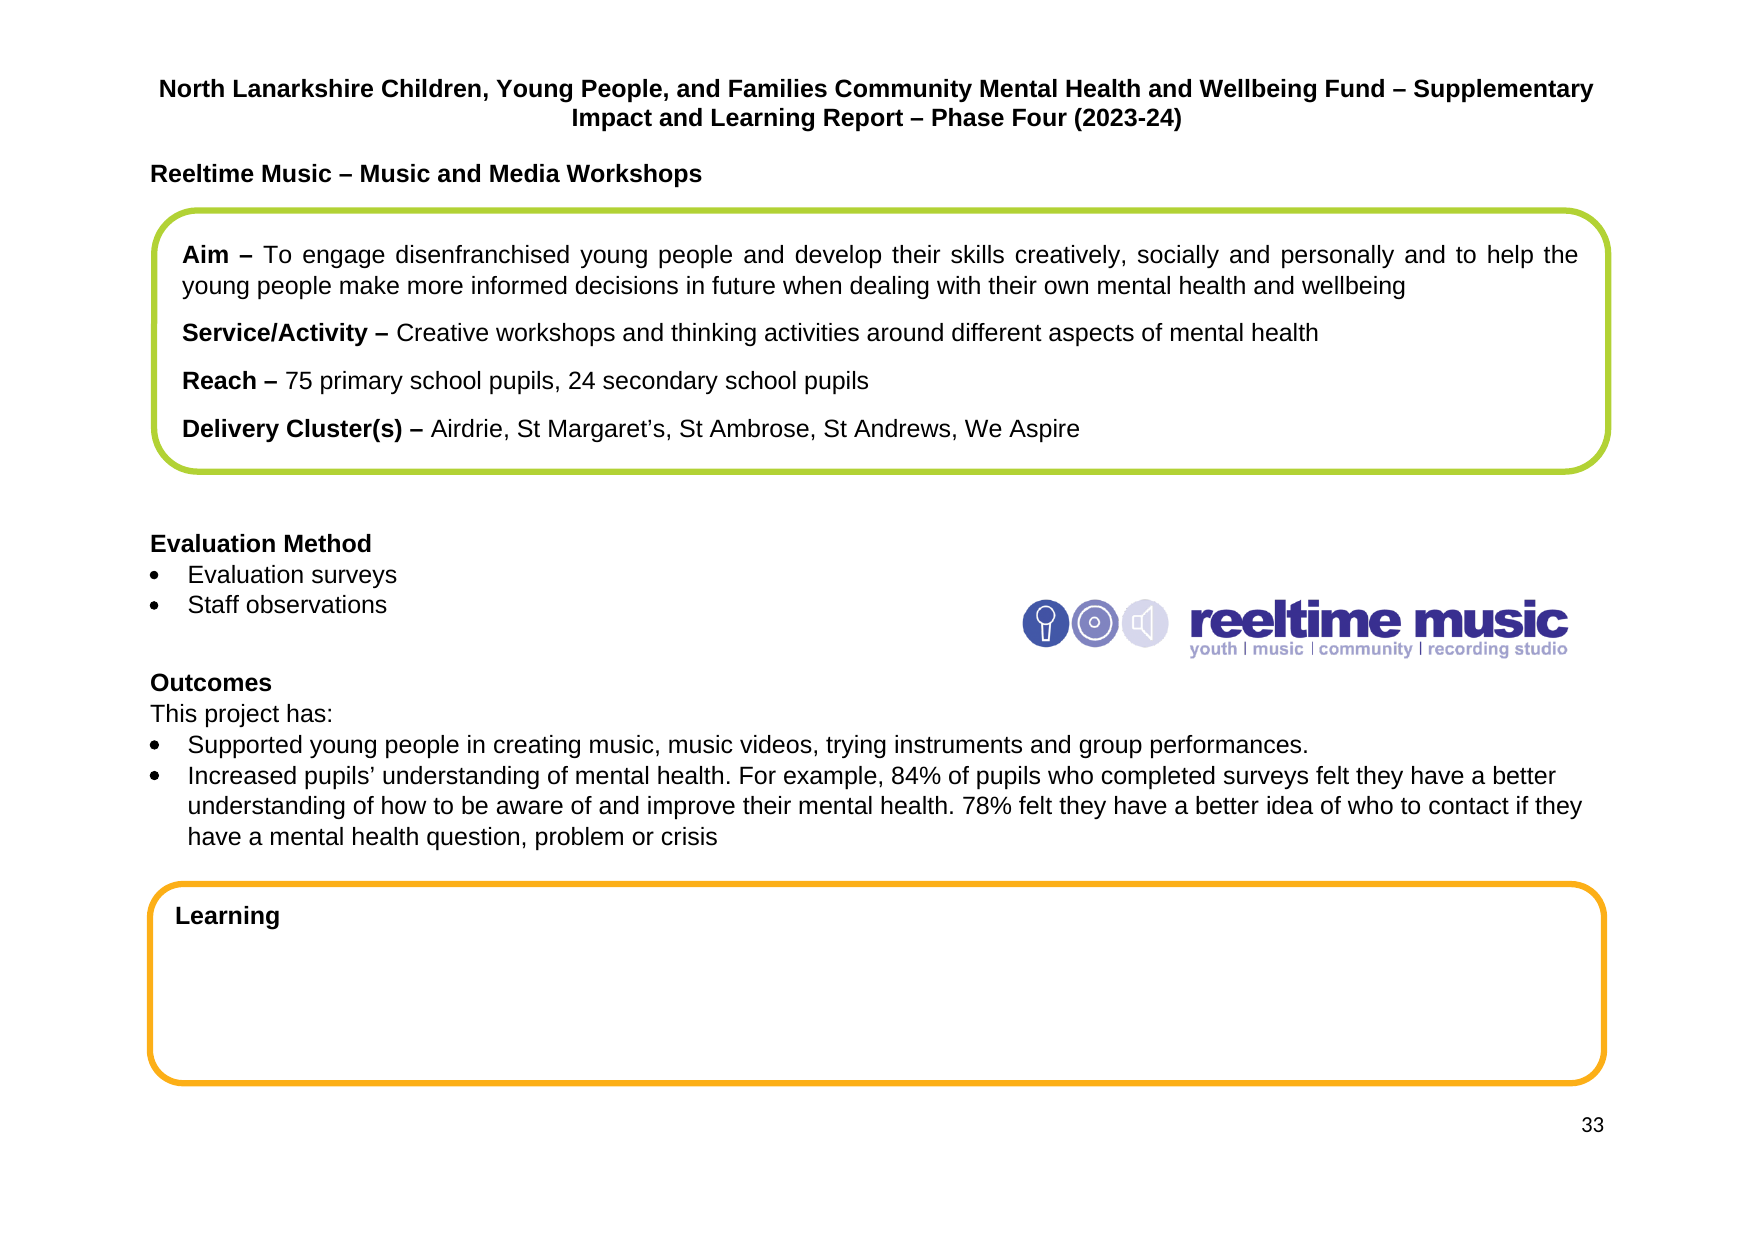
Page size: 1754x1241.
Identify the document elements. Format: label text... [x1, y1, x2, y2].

list Evaluation surveys [150, 560, 1604, 588]
text Evaluation Method [150, 529, 1604, 557]
list Supported young people in creating music, music videos, trying instruments and group performances. [150, 730, 1604, 759]
text This project has: [150, 699, 1604, 728]
list Increased pupils’ understanding of mental health. For example, 84% of pupils who completed surveys felt they have a better understanding of how to be aware of and improve their mental health. 78% felt they have a better idea of who to contact if they have a mental health question, problem or crisis [150, 761, 1604, 851]
text Reeltime Music – Music and Media Workshops [150, 159, 1604, 188]
picture [1013, 592, 1577, 659]
text Outcomes [150, 668, 1604, 697]
list Staff observations [150, 590, 1604, 619]
